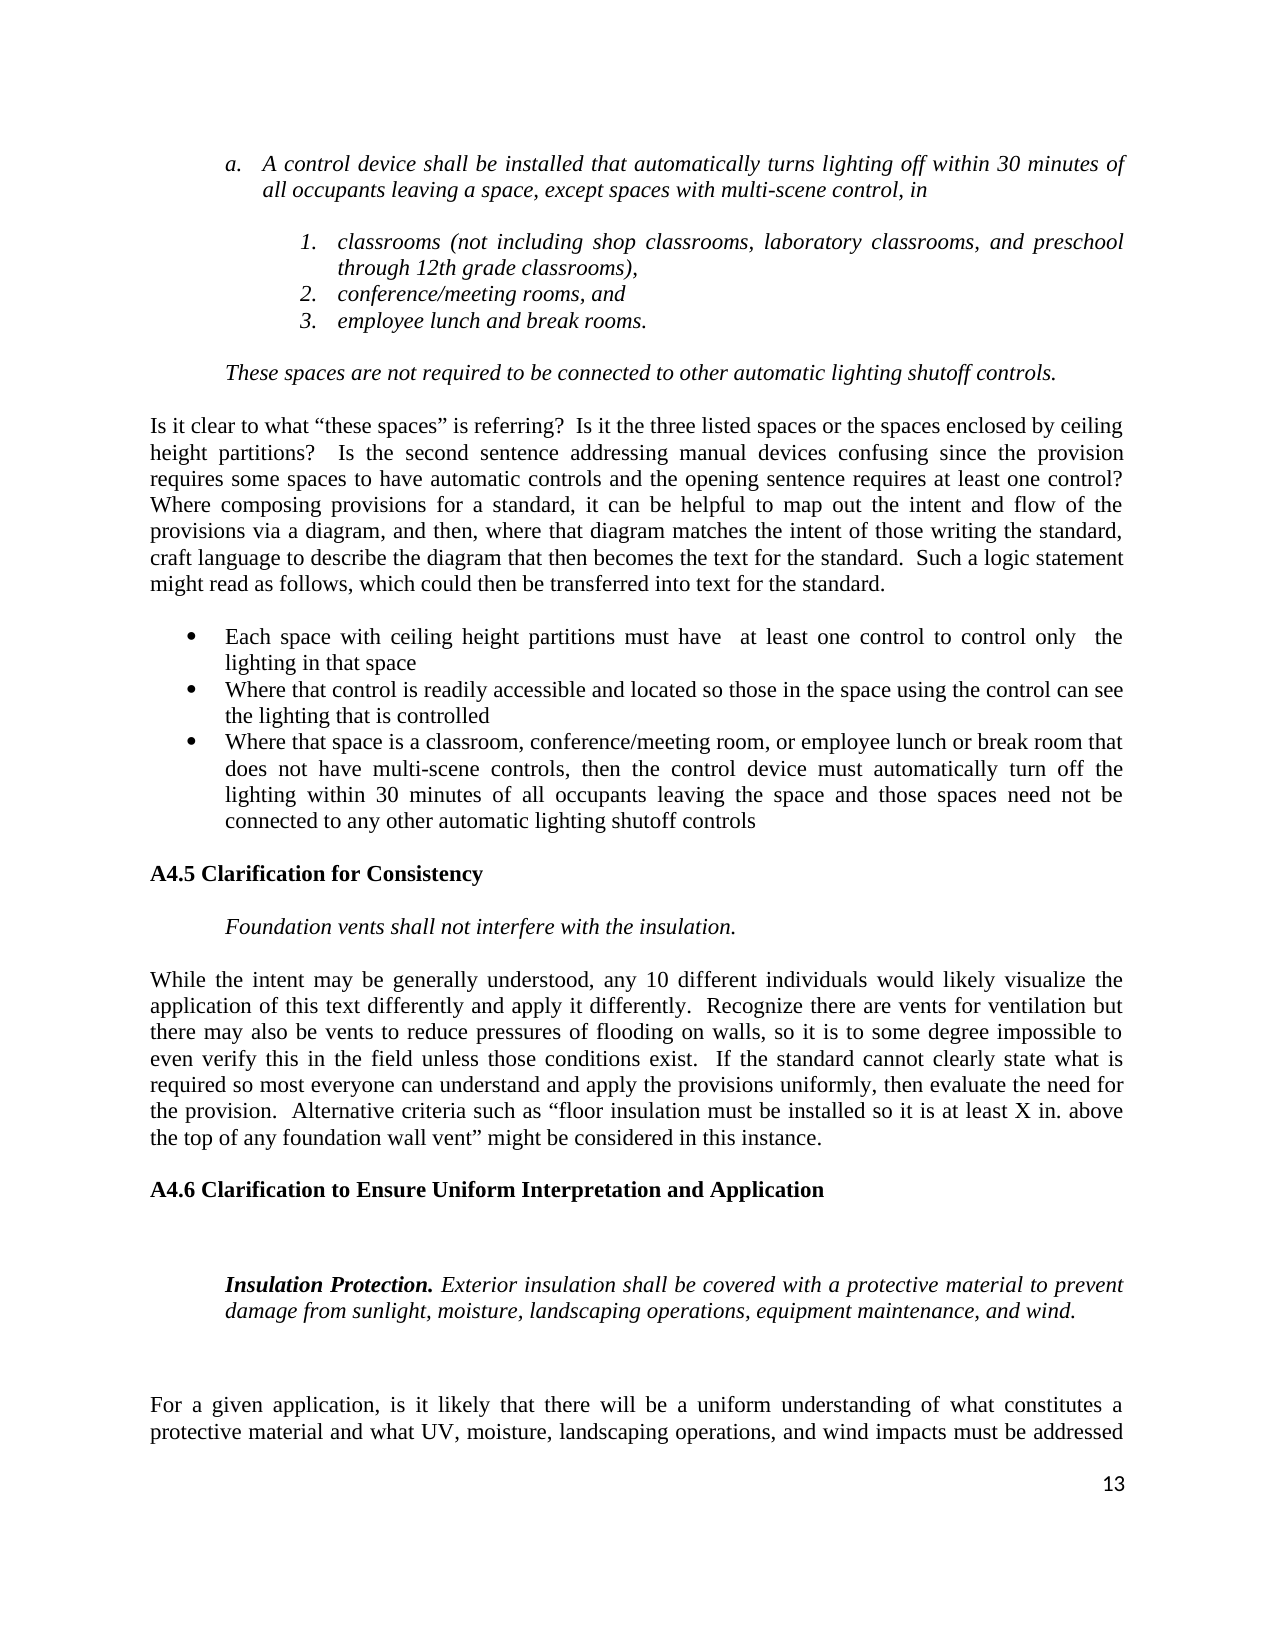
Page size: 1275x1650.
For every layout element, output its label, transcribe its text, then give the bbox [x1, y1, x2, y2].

list conference/meeting rooms, and [300, 280, 1125, 307]
text Foundation vents shall not interfere with the insulation. [150, 913, 1125, 939]
list Each space with ceiling height partitions must have at least one control to control only the lighting in that space [187, 623, 1125, 676]
text While the intent may be generally understood, any 10 different individuals would likely visualize the application of this text differently and apply it differently. Recognize there are vents for ventilation but there may also be vents to reduce pressures of flooding on walls, so it is to some degree impossible to even verify this in the field unless those conditions exist. If the standard cannot clearly state what is required so most everyone can understand and apply the provisions uniformly, then evaluate the need for the provision. Alternative criteria such as “floor insulation must be installed so it is at least X in. above the top of any foundation wall vent” might be considered in this instance. [150, 966, 1125, 1150]
list Where that space is a classroom, conference/meeting room, or employee lunch or break room that does not have multi-scene controls, then the control device must automatically turn off the lighting within 30 minutes of all occupants leaving the space and those spaces need not be connected to any other automatic lighting shutoff controls [187, 728, 1125, 834]
list employee lunch and break rooms. [300, 307, 1125, 333]
text These spaces are not required to be connected to other automatic lighting shutoff controls. [225, 359, 1125, 386]
list A control device shall be installed that automatically turns lighting off within 30 minutes of all occupants leaving a space, except spaces with multi-scene control, in [225, 150, 1125, 203]
list Where that control is readily accessible and located so those in the space using the control can see the lighting that is controlled [187, 676, 1125, 728]
list classrooms (not including shop classrooms, laboratory classrooms, and preschool through 12th grade classrooms), [300, 228, 1125, 280]
text A4.6 Clarification to Ensure Uniform Interpretation and Application [150, 1176, 1125, 1203]
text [150, 1392, 1125, 1444]
text Insulation Protection. Exterior insulation shall be covered with a protective material to prevent damage from sunlight, moisture, landscaping operations, equipment maintenance, and wind. [225, 1271, 1125, 1323]
text A4.5 Clarification for Consistency [150, 860, 1125, 887]
text Is it clear to what “these spaces” is referring? Is it the three listed spaces or the spaces enclosed by ceiling height partitions? Is the second sentence addressing manual devices confusing since the provision requires some spaces to have automatic controls and the opening sentence requires at least one control? Where composing provisions for a standard, it can be helpful to map out the intent and flow of the provisions via a diagram, and then, where that diagram matches the intent of those writing the standard, craft language to describe the diagram that then becomes the text for the standard. Such a logic statement might read as follows, which could then be transferred into text for the standard. [150, 412, 1125, 597]
